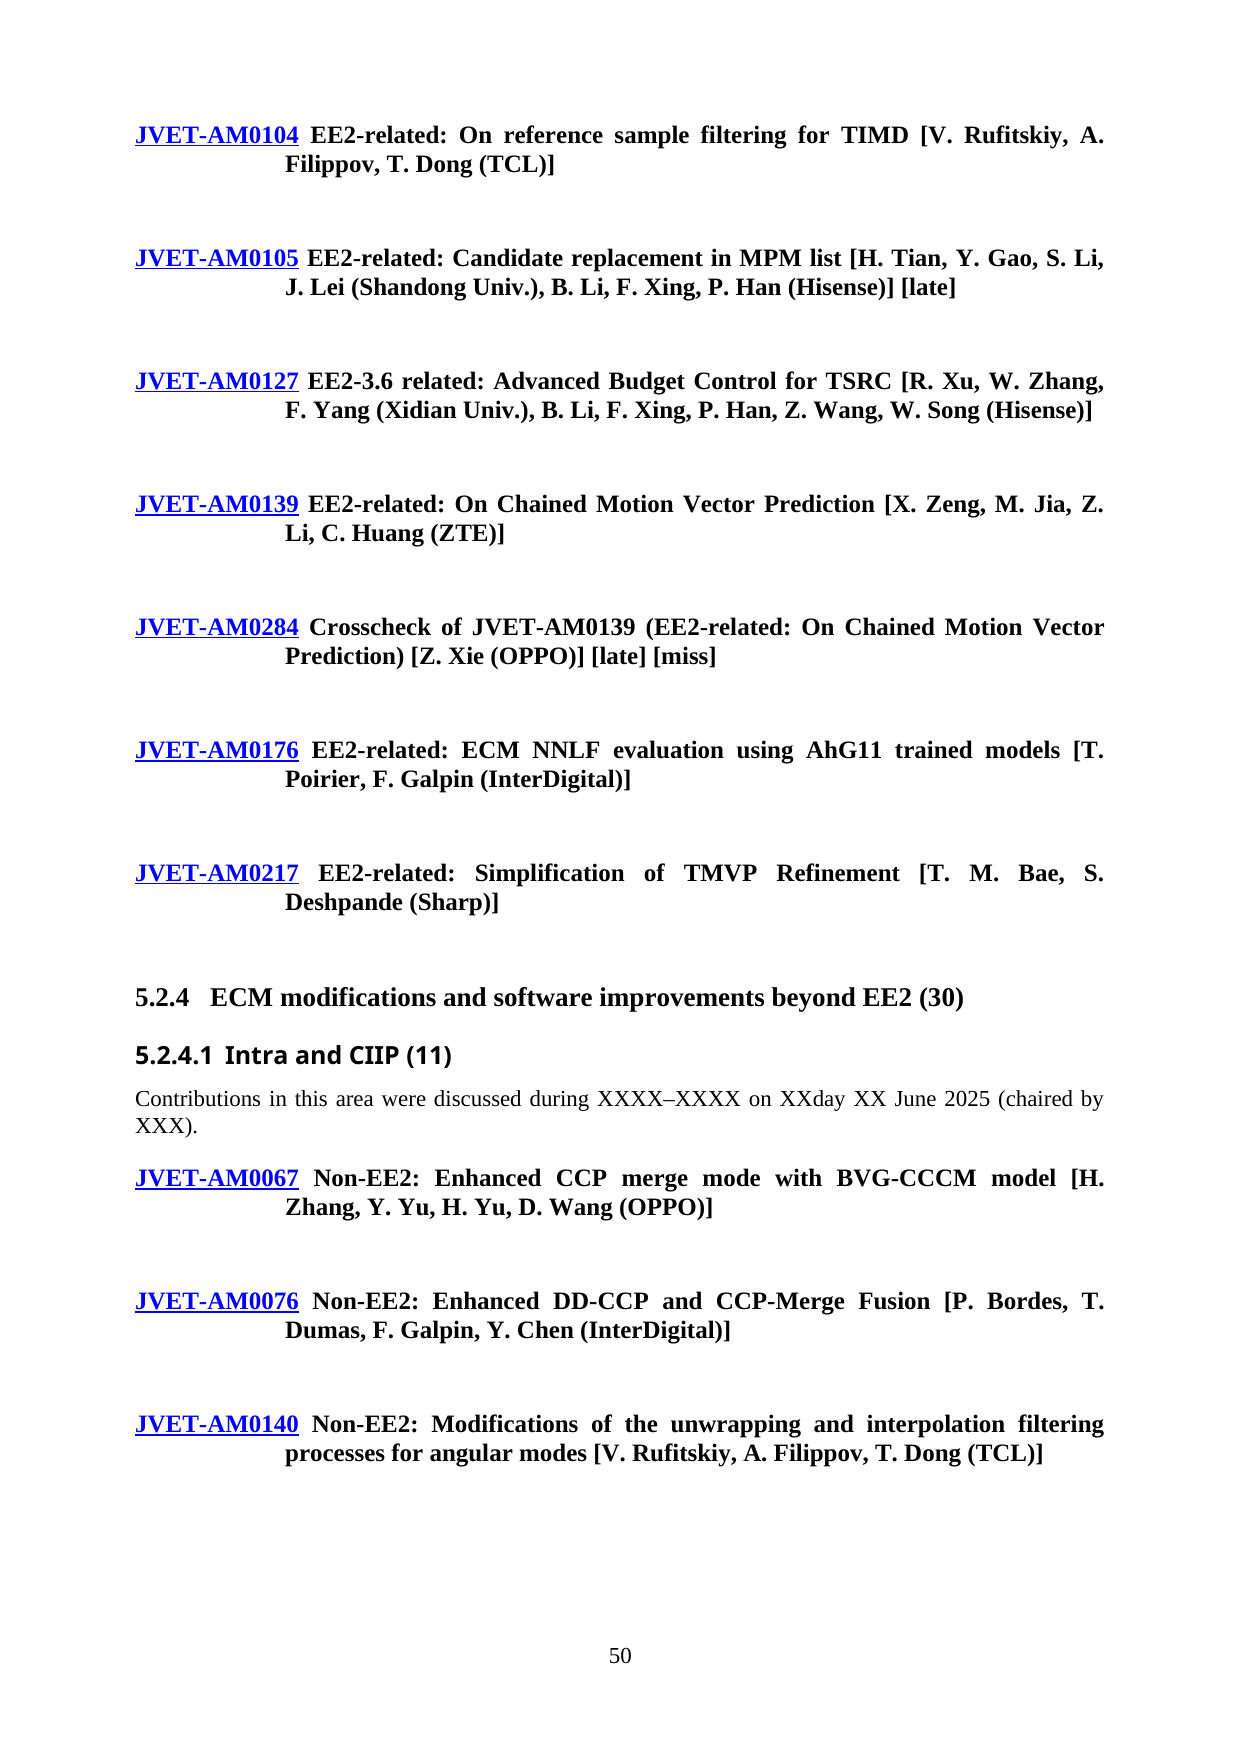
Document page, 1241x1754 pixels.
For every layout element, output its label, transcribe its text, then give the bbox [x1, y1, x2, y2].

subtitle Intra and CIIP (11) [135, 1037, 1105, 1071]
subtitle JVET-AM0217 EE2-related: Simplification of TMVP Refinement [T. M. Bae, S. Deshpande (Sharp)] [135, 858, 1105, 916]
subtitle JVET-AM0104 EE2-related: On reference sample filtering for TIMD [V. Rufitskiy, A. Filippov, T. Dong (TCL)] [135, 120, 1105, 177]
subtitle ECM modifications and software improvements beyond EE2 (30) [135, 981, 1105, 1012]
subtitle JVET-AM0076 Non-EE2: Enhanced DD-CCP and CCP-Merge Fusion [P. Bordes, T. Dumas, F. Galpin, Y. Chen (InterDigital)] [135, 1286, 1105, 1344]
text Contributions in this area were discussed during XXXX–XXXX on XXday XX June 2025 (chaired by XXX). [135, 1086, 1105, 1138]
subtitle JVET-AM0176 EE2-related: ECM NNLF evaluation using AhG11 trained models [T. Poirier, F. Galpin (InterDigital)] [135, 735, 1105, 793]
subtitle JVET-AM0067 Non-EE2: Enhanced CCP merge mode with BVG-CCCM model [H. Zhang, Y. Yu, H. Yu, D. Wang (OPPO)] [135, 1163, 1105, 1221]
subtitle JVET-AM0127 EE2-3.6 related: Advanced Budget Control for TSRC [R. Xu, W. Zhang, F. Yang (Xidian Univ.), B. Li, F. Xing, P. Han, Z. Wang, W. Song (Hisense)] [135, 366, 1105, 423]
subtitle JVET-AM0284 Crosscheck of JVET-AM0139 (EE2-related: On Chained Motion Vector Prediction) [Z. Xie (OPPO)] [late] [miss] [135, 612, 1105, 669]
subtitle JVET-AM0139 EE2-related: On Chained Motion Vector Prediction [X. Zeng, M. Jia, Z. Li, C. Huang (ZTE)] [135, 489, 1105, 547]
subtitle JVET-AM0105 EE2-related: Candidate replacement in MPM list [H. Tian, Y. Gao, S. Li, J. Lei (Shandong Univ.), B. Li, F. Xing, P. Han (Hisense)] [late] [135, 243, 1105, 301]
subtitle JVET-AM0140 Non-EE2: Modifications of the unwrapping and interpolation filtering processes for angular modes [V. Rufitskiy, A. Filippov, T. Dong (TCL)] [135, 1409, 1105, 1467]
